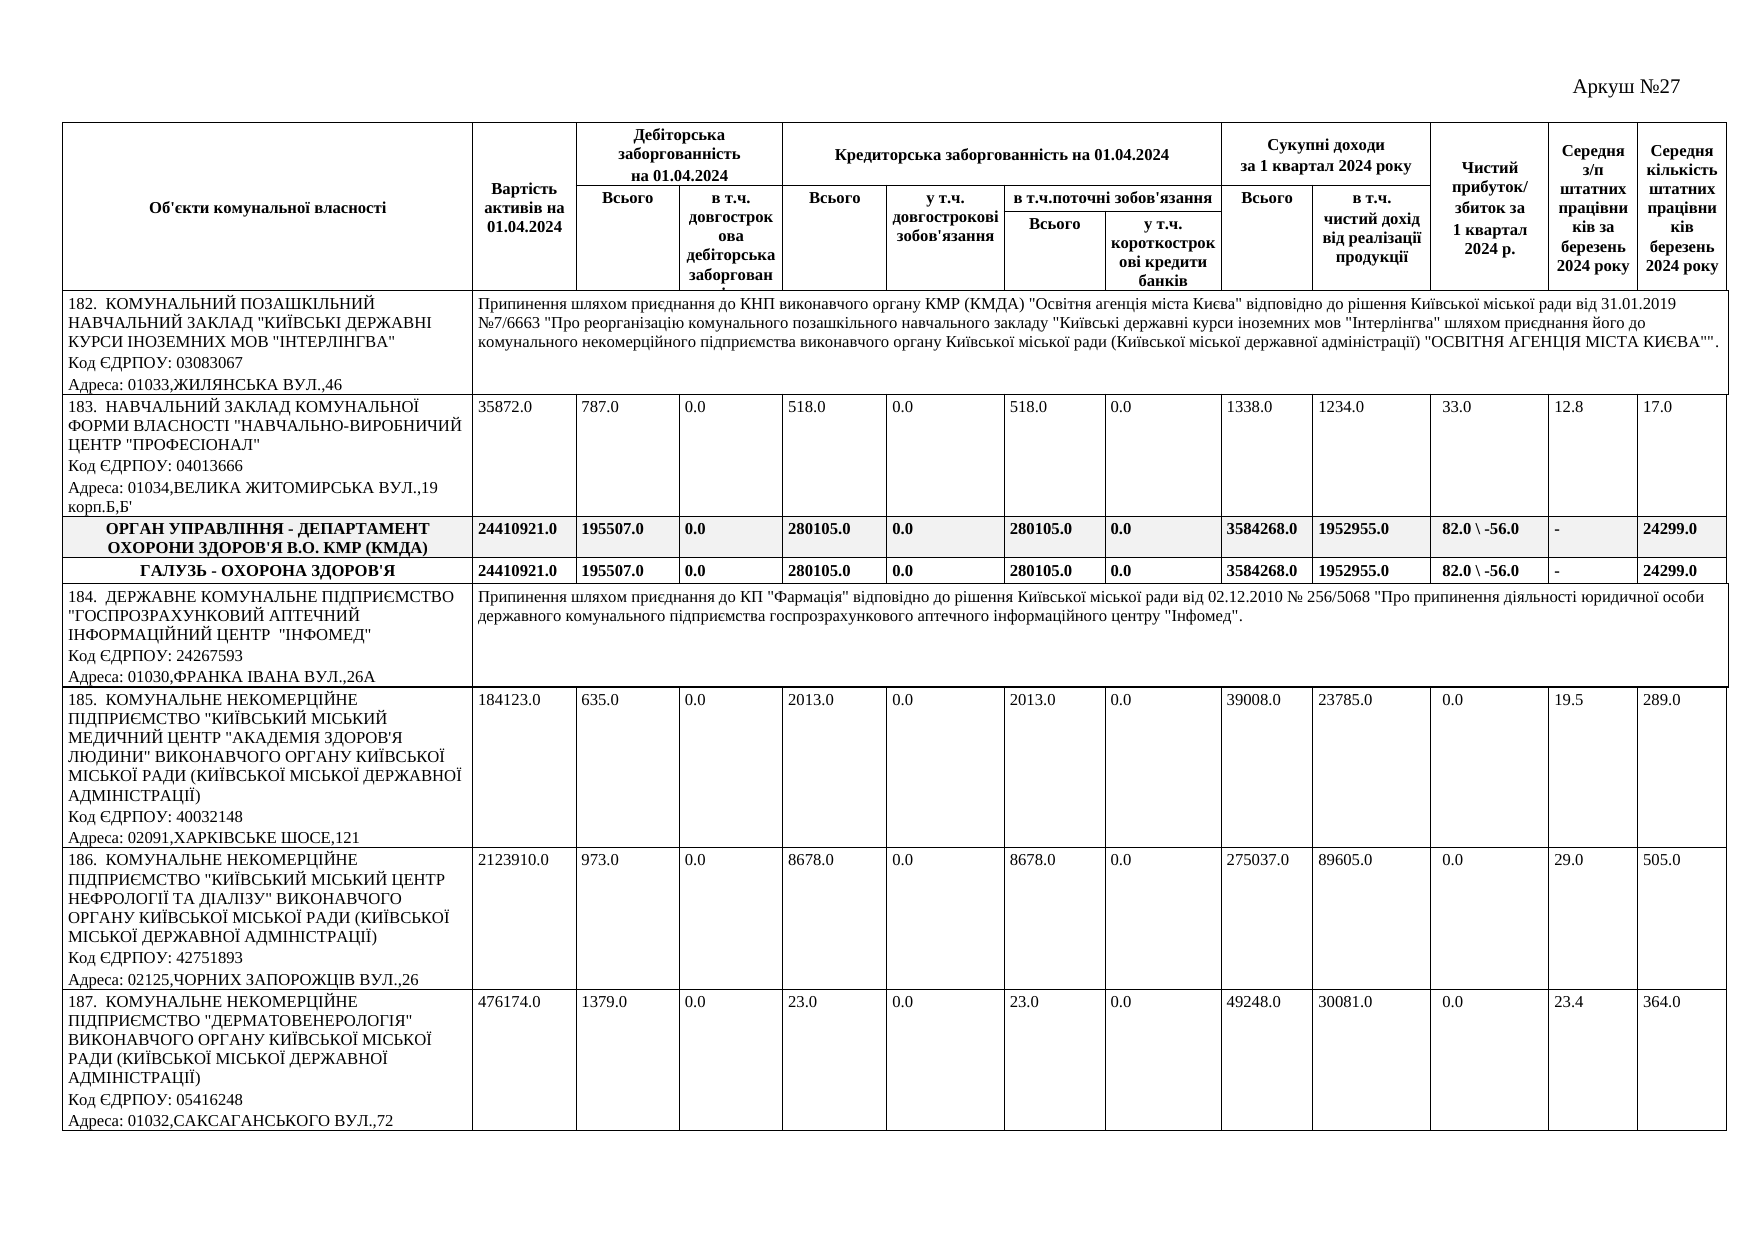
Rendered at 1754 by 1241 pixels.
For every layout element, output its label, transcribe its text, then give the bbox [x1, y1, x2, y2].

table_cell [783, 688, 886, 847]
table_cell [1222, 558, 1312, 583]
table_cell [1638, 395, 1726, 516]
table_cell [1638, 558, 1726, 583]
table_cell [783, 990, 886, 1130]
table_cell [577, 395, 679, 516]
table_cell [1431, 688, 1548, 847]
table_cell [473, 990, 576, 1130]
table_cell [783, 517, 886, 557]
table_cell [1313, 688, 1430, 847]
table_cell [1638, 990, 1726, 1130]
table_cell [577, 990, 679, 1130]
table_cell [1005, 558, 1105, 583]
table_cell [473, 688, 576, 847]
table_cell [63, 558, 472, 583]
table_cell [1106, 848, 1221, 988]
table_header Дебіторська заборгованність на 01.04.2024 [577, 123, 782, 184]
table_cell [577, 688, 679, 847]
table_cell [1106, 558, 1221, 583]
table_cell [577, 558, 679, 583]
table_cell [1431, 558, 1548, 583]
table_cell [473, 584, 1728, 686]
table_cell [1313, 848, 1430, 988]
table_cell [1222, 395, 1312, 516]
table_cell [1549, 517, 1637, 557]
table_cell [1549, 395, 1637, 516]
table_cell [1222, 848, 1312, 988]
table_header Вартість активів на 01.04.2024 [473, 123, 576, 290]
table_cell Всього [1222, 186, 1312, 290]
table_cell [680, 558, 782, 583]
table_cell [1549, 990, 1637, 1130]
table_cell Всього [577, 186, 679, 290]
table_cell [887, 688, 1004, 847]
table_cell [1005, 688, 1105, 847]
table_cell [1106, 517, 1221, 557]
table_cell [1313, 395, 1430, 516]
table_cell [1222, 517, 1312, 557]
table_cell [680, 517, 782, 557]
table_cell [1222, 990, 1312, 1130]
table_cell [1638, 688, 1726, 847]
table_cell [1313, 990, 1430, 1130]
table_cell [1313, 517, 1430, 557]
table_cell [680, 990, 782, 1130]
table_header Середня з/п штатних працівників за березень 2024 року [1549, 123, 1637, 290]
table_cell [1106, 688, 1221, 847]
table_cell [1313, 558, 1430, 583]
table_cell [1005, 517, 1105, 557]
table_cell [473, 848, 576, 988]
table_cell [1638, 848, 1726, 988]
table_header Чистий прибуток/ збиток за 1 квартал 2024 р. [1431, 123, 1548, 290]
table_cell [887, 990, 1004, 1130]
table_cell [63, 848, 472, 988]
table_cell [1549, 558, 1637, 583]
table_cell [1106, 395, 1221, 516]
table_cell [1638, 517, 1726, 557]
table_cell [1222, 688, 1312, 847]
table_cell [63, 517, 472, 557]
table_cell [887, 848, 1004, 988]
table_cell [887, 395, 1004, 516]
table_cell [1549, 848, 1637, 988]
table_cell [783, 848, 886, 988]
table_cell у т.ч. короткострокові кредити банків [1106, 212, 1221, 290]
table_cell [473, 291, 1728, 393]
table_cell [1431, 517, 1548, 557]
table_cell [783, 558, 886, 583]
table_header Об'єкти комунальної власності [63, 123, 472, 290]
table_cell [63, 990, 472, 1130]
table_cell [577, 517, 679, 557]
table_cell Всього [1005, 212, 1105, 290]
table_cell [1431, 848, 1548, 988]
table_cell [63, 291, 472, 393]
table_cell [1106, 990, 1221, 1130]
table_header Сукупні доходи за 1 квартал 2024 року [1222, 123, 1430, 184]
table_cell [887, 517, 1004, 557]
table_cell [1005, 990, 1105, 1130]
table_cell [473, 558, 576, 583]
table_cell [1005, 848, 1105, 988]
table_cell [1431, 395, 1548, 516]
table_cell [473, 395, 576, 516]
table_cell Всього [783, 186, 886, 290]
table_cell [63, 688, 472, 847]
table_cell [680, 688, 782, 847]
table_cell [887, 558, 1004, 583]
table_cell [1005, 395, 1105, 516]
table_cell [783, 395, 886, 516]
table_cell в т.ч.поточні зобов'язання [1005, 186, 1221, 211]
table_cell в т.ч. чистий дохід від реалізації продукції [1313, 186, 1430, 290]
table_header Середня кількість штатних працівників березень 2024 року [1638, 123, 1726, 290]
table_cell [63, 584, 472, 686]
table_header Кредиторська заборгованність на 01.04.2024 [783, 123, 1221, 184]
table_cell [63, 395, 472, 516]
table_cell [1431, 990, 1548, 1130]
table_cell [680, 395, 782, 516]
table_cell у т.ч. довгострокові зобов'язання [887, 186, 1004, 290]
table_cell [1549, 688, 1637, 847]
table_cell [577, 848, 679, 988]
table_cell в т.ч. довгострокова дебіторська заборгованність [680, 186, 782, 290]
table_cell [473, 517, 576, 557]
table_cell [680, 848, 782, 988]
